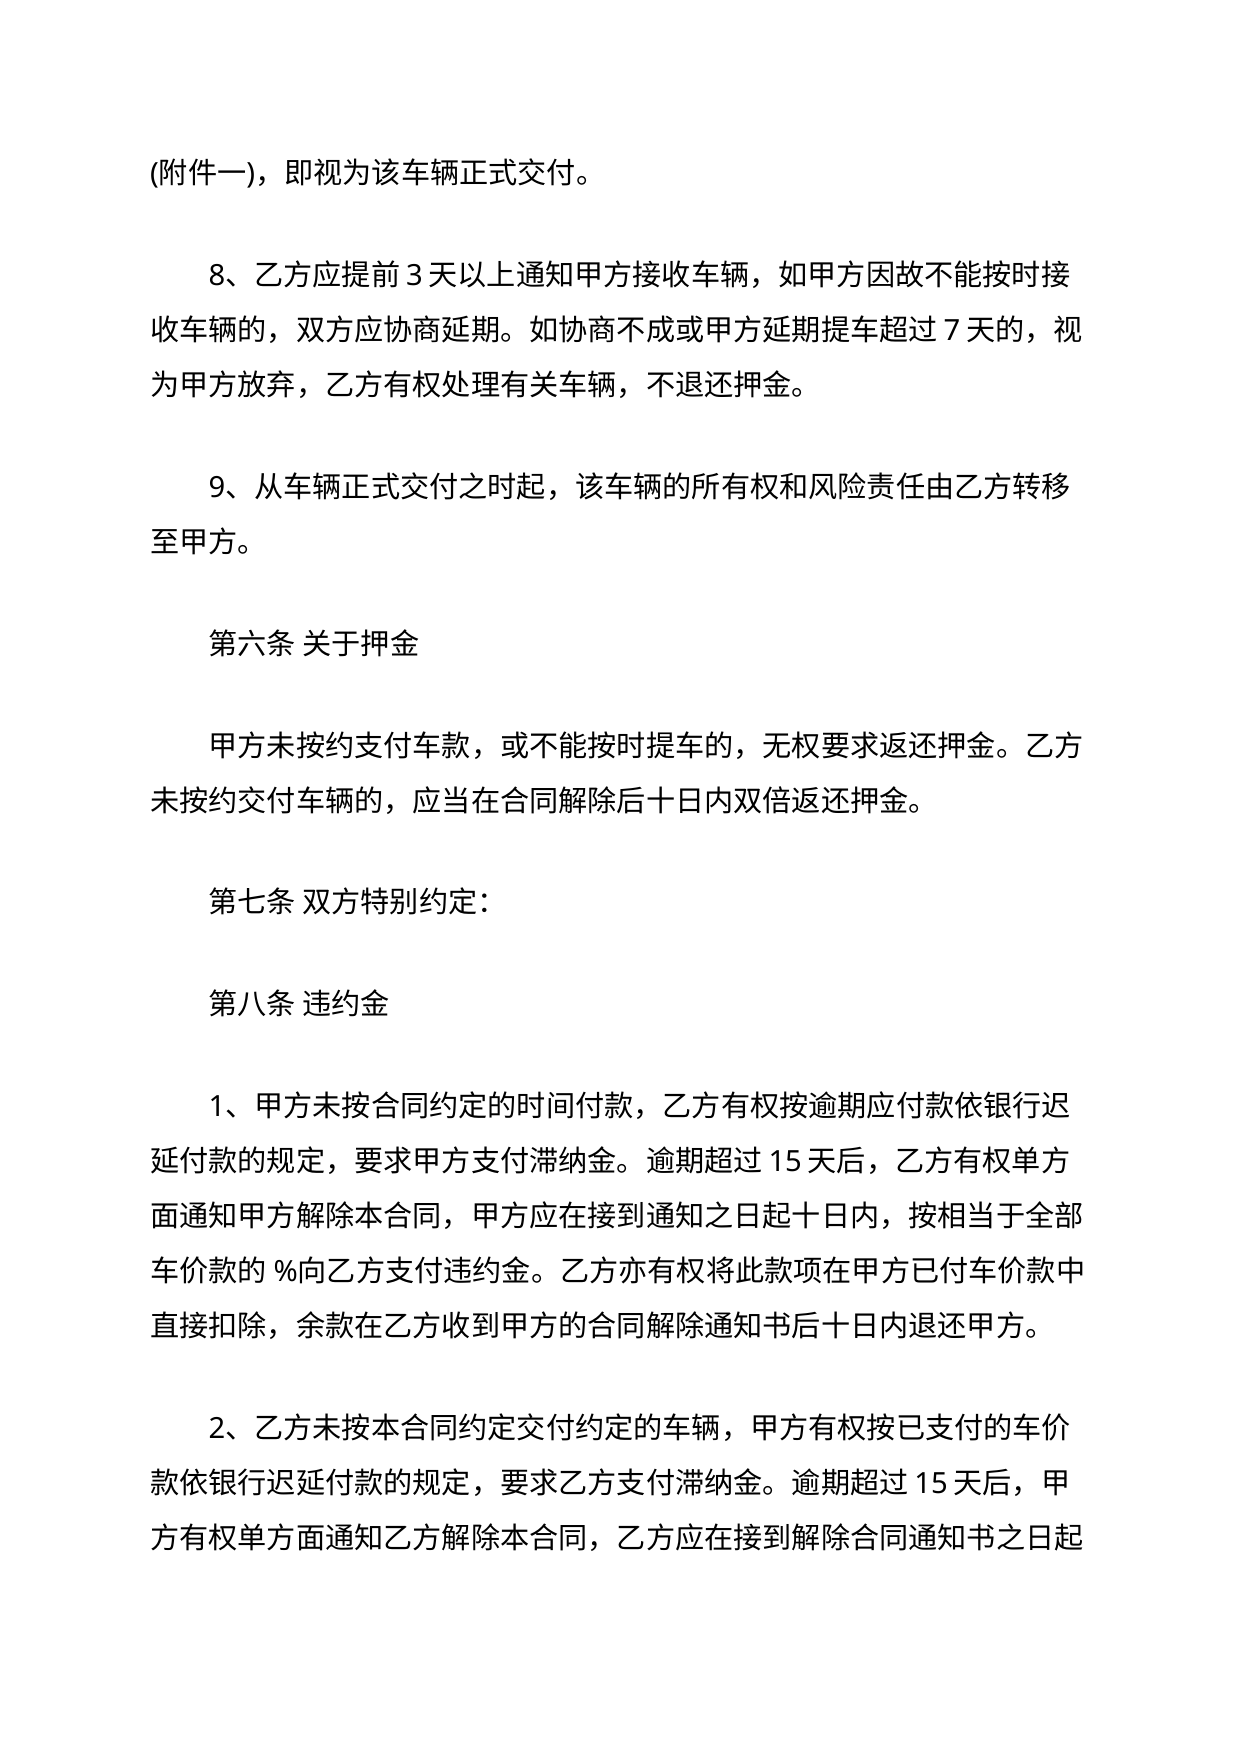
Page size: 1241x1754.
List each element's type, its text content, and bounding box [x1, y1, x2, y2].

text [150, 150, 1090, 192]
text 9、从车辆正式交付之时起，该车辆的所有权和风险责任由乙方转移至甲方。 [150, 464, 1090, 561]
text 8、乙方应提前3天以上通知甲方接收车辆，如甲方因故不能按时接收车辆的，双方应协商延期。如协商不成或甲方延期提车超过7天的，视为甲方放弃，乙方有权处理有关车辆，不退还押金。 [150, 252, 1090, 404]
text 第八条 违约金 [150, 981, 1090, 1023]
text 甲方未按约支付车款，或不能按时提车的，无权要求返还押金。乙方未按约交付车辆的，应当在合同解除后十日内双倍返还押金。 [150, 722, 1090, 819]
text 第六条 关于押金 [150, 621, 1090, 663]
text 1、甲方未按合同约定的时间付款，乙方有权按逾期应付款依银行迟延付款的规定，要求甲方支付滞纳金。逾期超过15天后，乙方有权单方面通知甲方解除本合同，甲方应在接到通知之日起十日内，按相当于全部车价款的 %向乙方支付违约金。乙方亦有权将此款项在甲方已付车价款中直接扣除，余款在乙方收到甲方的合同解除通知书后十日内退还甲方。 [150, 1082, 1090, 1345]
text 第七条 双方特别约定： [150, 879, 1090, 921]
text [150, 1404, 1090, 1556]
